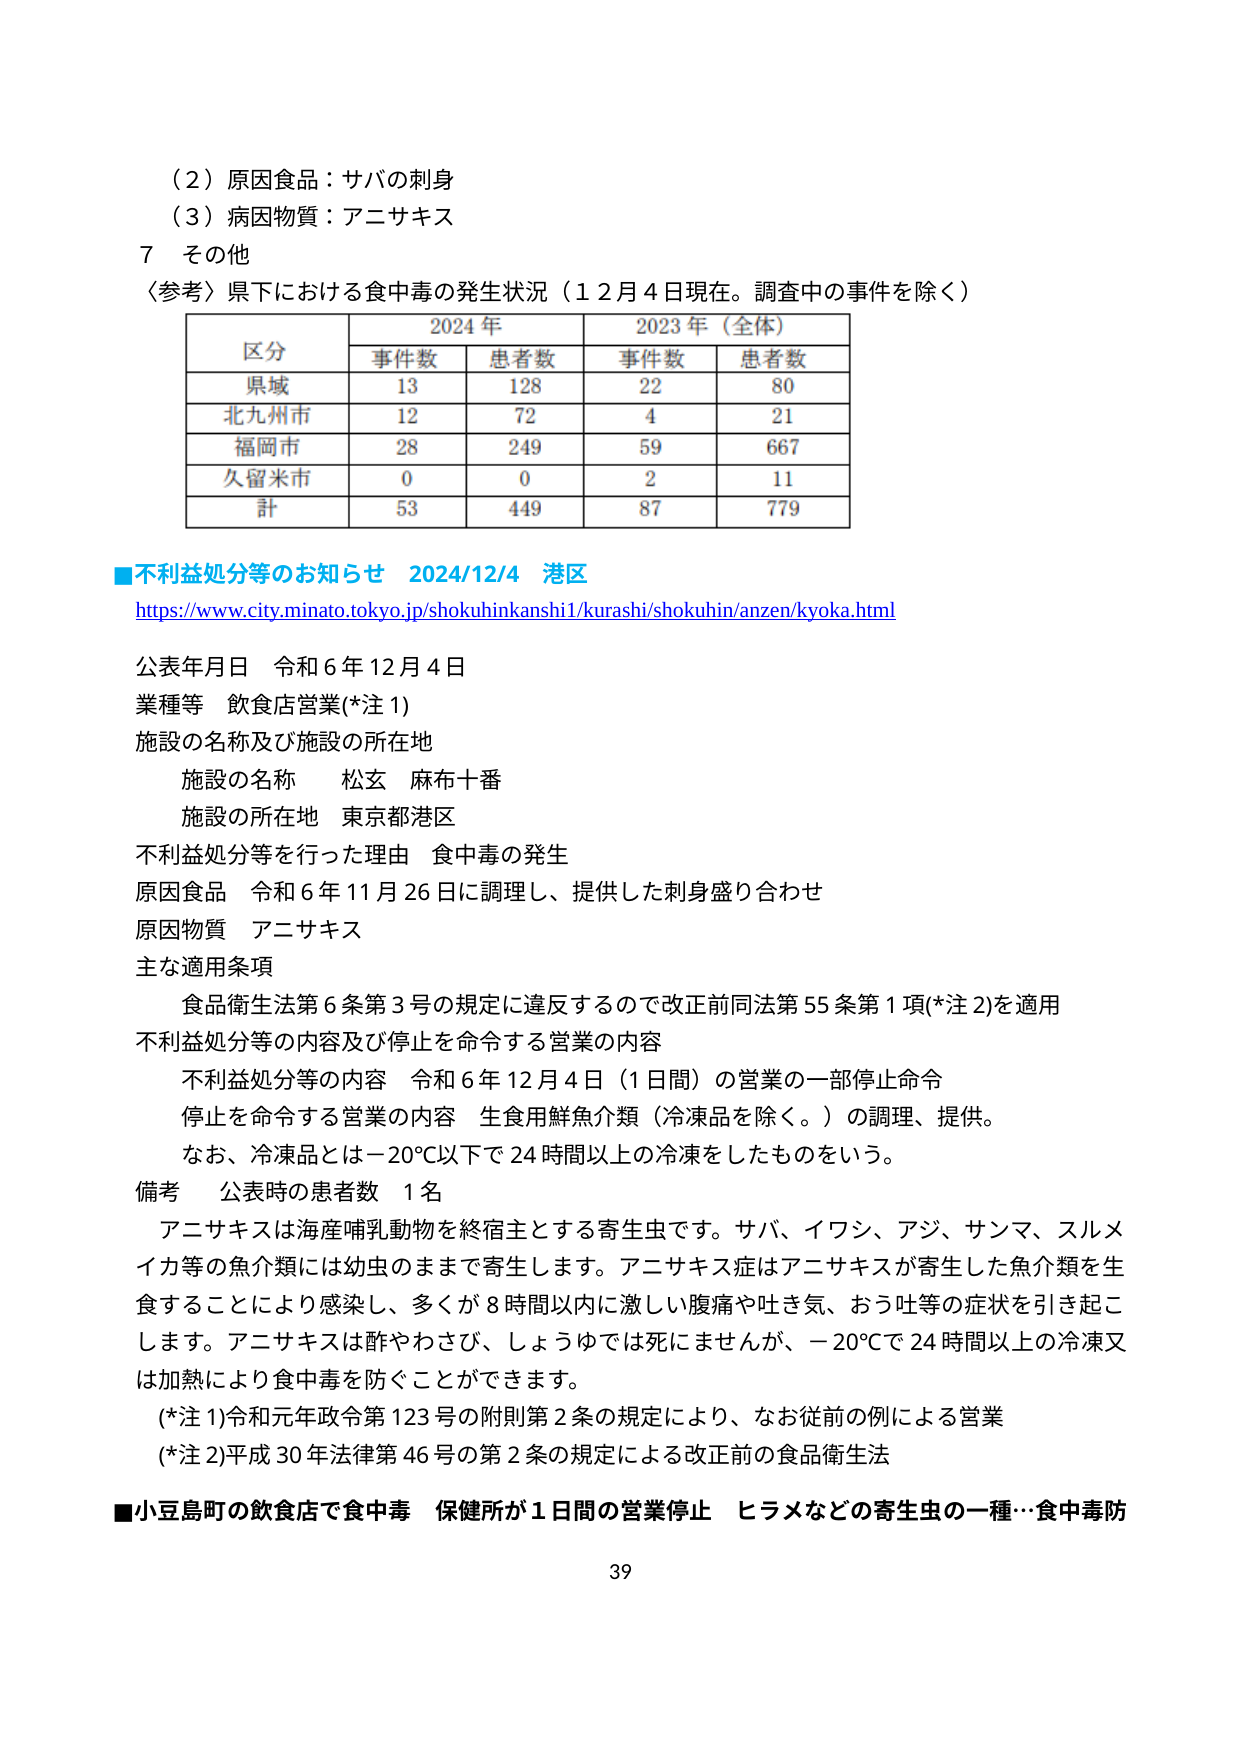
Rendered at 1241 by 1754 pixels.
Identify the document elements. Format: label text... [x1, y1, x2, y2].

text 不利益処分等の内容及び停止を命令する営業の内容 [135, 1022, 1128, 1060]
text 不利益処分等を行った理由 食中毒の発生 [135, 835, 1128, 872]
picture [181, 312, 854, 532]
text なお、冷凍品とは－20℃以下で24時間以上の冷凍をしたものをいう。 [135, 1135, 1128, 1172]
text 公表年月日 令和6年12月4日 [112, 647, 1128, 685]
text 停止を命令する営業の内容 生食用鮮魚介類（冷凍品を除く。）の調理、提供。 [135, 1097, 1128, 1135]
text (*注2)平成30年法律第46号の第2条の規定による改正前の食品衛生法 [135, 1435, 1128, 1472]
text 業種等 飲食店営業(*注1) [135, 685, 1128, 722]
text ​ 〈参考〉県下における食中毒の発生状況（１２月４日現在。調査中の事件を除く） [112, 272, 1128, 310]
text 備考 公表時の患者数 1名 [135, 1172, 1128, 1210]
text (*注1)令和元年政令第123号の附則第2条の規定により、なお従前の例による営業 [135, 1397, 1128, 1435]
text 原因食品 令和6年11月26日に調理し、提供した刺身盛り合わせ [135, 872, 1128, 910]
text 原因物質 アニサキス [135, 910, 1128, 947]
text 不利益処分等の内容 令和6年12月4日（1日間）の営業の一部停止命令 [135, 1060, 1128, 1097]
text 施設の名称 松玄 麻布十番 [135, 760, 1128, 797]
text 施設の名称及び施設の所在地 [135, 722, 1128, 760]
text ７ その他 [135, 235, 1128, 272]
text （３）病因物質：アニサキス [135, 197, 1128, 235]
text アニサキスは海産哺乳動物を終宿主とする寄生虫です。サバ、イワシ、アジ、サンマ、スルメイカ等の魚介類には幼虫のままで寄生します。アニサキス症はアニサキスが寄生した魚介類を生食することにより感染し、多くが8時間以内に激しい腹痛や吐き気、おう吐等の症状を引き起こします。アニサキスは酢やわさび、しょうゆでは死にませんが、－20℃で24時間以上の冷凍又は加熱により食中毒を防ぐことができます。 [135, 1210, 1128, 1397]
text https://www.city.minato.tokyo.jp/shokuhinkanshi1/kurashi/shokuhin/anzen/kyoka.html [112, 591, 1128, 628]
text （２）原因食品：サバの刺身 [135, 160, 1128, 197]
text ■不利益処分等のお知らせ 2024/12/4 港区 [112, 553, 1128, 591]
text 食品衛生法第6条第3号の規定に違反するので改正前同法第55条第1項(*注2)を適用 [135, 985, 1128, 1022]
text 主な適用条項 [135, 947, 1128, 985]
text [112, 1491, 1128, 1528]
text 施設の所在地 東京都港区 [135, 797, 1128, 835]
